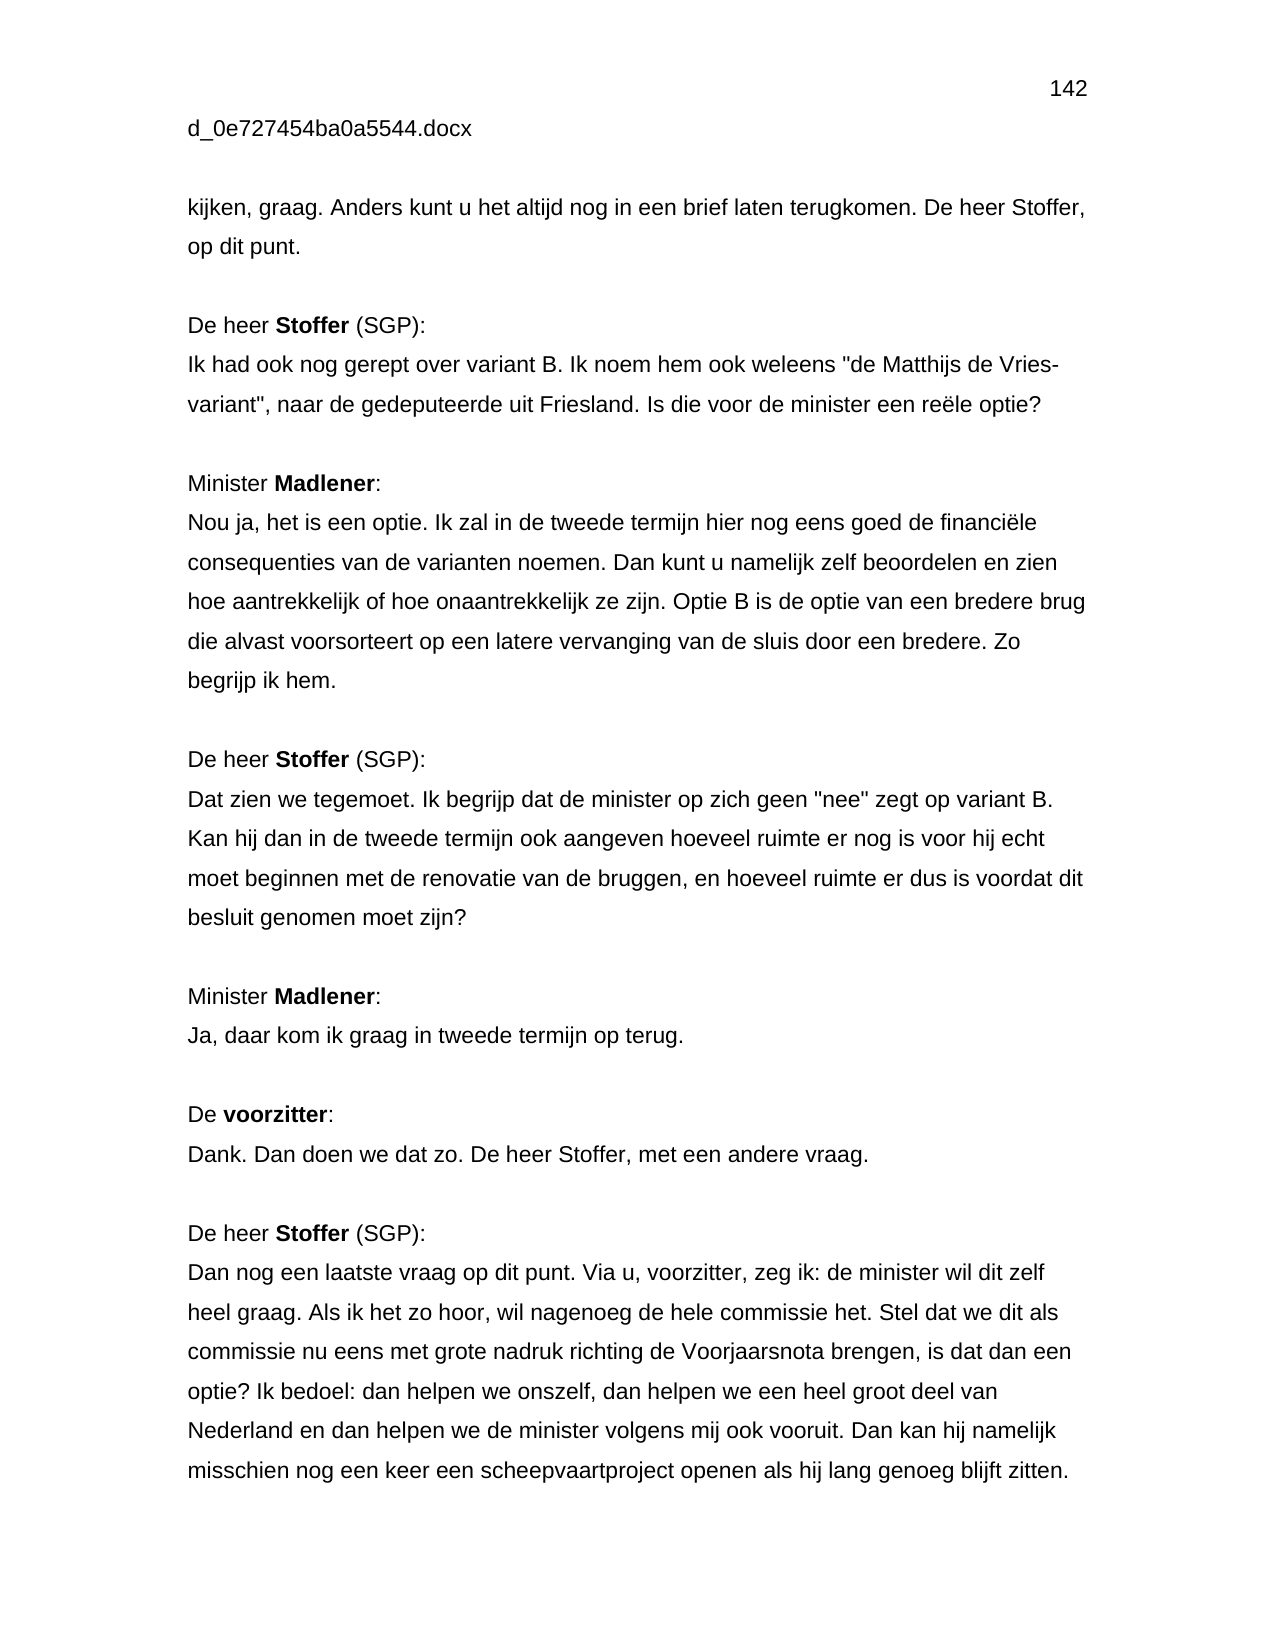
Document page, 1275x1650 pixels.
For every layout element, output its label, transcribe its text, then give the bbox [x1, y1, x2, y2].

text Ja, daar kom ik graag in tweede termijn op terug. [187, 1022, 1087, 1049]
text Ik had ook nog gerept over variant B. Ik noem hem ook weleens "de Matthijs de Vries-variant", naar de gedeputeerde uit Friesland. Is die voor de minister een reële optie? [187, 351, 1087, 417]
text Nou ja, het is een optie. Ik zal in de tweede termijn hier nog eens goed de financiële consequenties van de varianten noemen. Dan kunt u namelijk zelf beoordelen en zien hoe aantrekkelijk of hoe onaantrekkelijk ze zijn. Optie B is de optie van een bredere brug die alvast voorsorteert op een latere vervanging van de sluis door een bredere. Zo begrijp ik hem. [187, 509, 1087, 693]
text Dank. Dan doen we dat zo. De heer Stoffer, met een andere vraag. [187, 1141, 1087, 1167]
text Minister Madlener: [187, 983, 1087, 1009]
text Dat zien we tegemoet. Ik begrijp dat de minister op zich geen "nee" zegt op variant B. Kan hij dan in de tweede termijn ook aangeven hoeveel ruimte er nog is voor hij echt moet beginnen met de renovatie van de bruggen, en hoeveel ruimte er dus is voordat dit besluit genomen moet zijn? [187, 786, 1087, 930]
text De heer Stoffer (SGP): [187, 312, 1087, 338]
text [187, 193, 1087, 259]
text De voorzitter: [187, 1101, 1087, 1128]
text Minister Madlener: [187, 470, 1087, 496]
text Dan nog een laatste vraag op dit punt. Via u, voorzitter, zeg ik: de minister wil dit zelf heel graag. Als ik het zo hoor, wil nagenoeg de hele commissie het. Stel dat we dit als commissie nu eens met grote nadruk richting de Voorjaarsnota brengen, is dat dan een optie? Ik bedoel: dan helpen we onszelf, dan helpen we een heel groot deel van Nederland en dan helpen we de minister volgens mij ook vooruit. Dan kan hij namelijk misschien nog een keer een scheepvaartproject openen als hij lang genoeg blijft zitten. [187, 1259, 1087, 1483]
text De heer Stoffer (SGP): [187, 1220, 1087, 1246]
text De heer Stoffer (SGP): [187, 746, 1087, 772]
